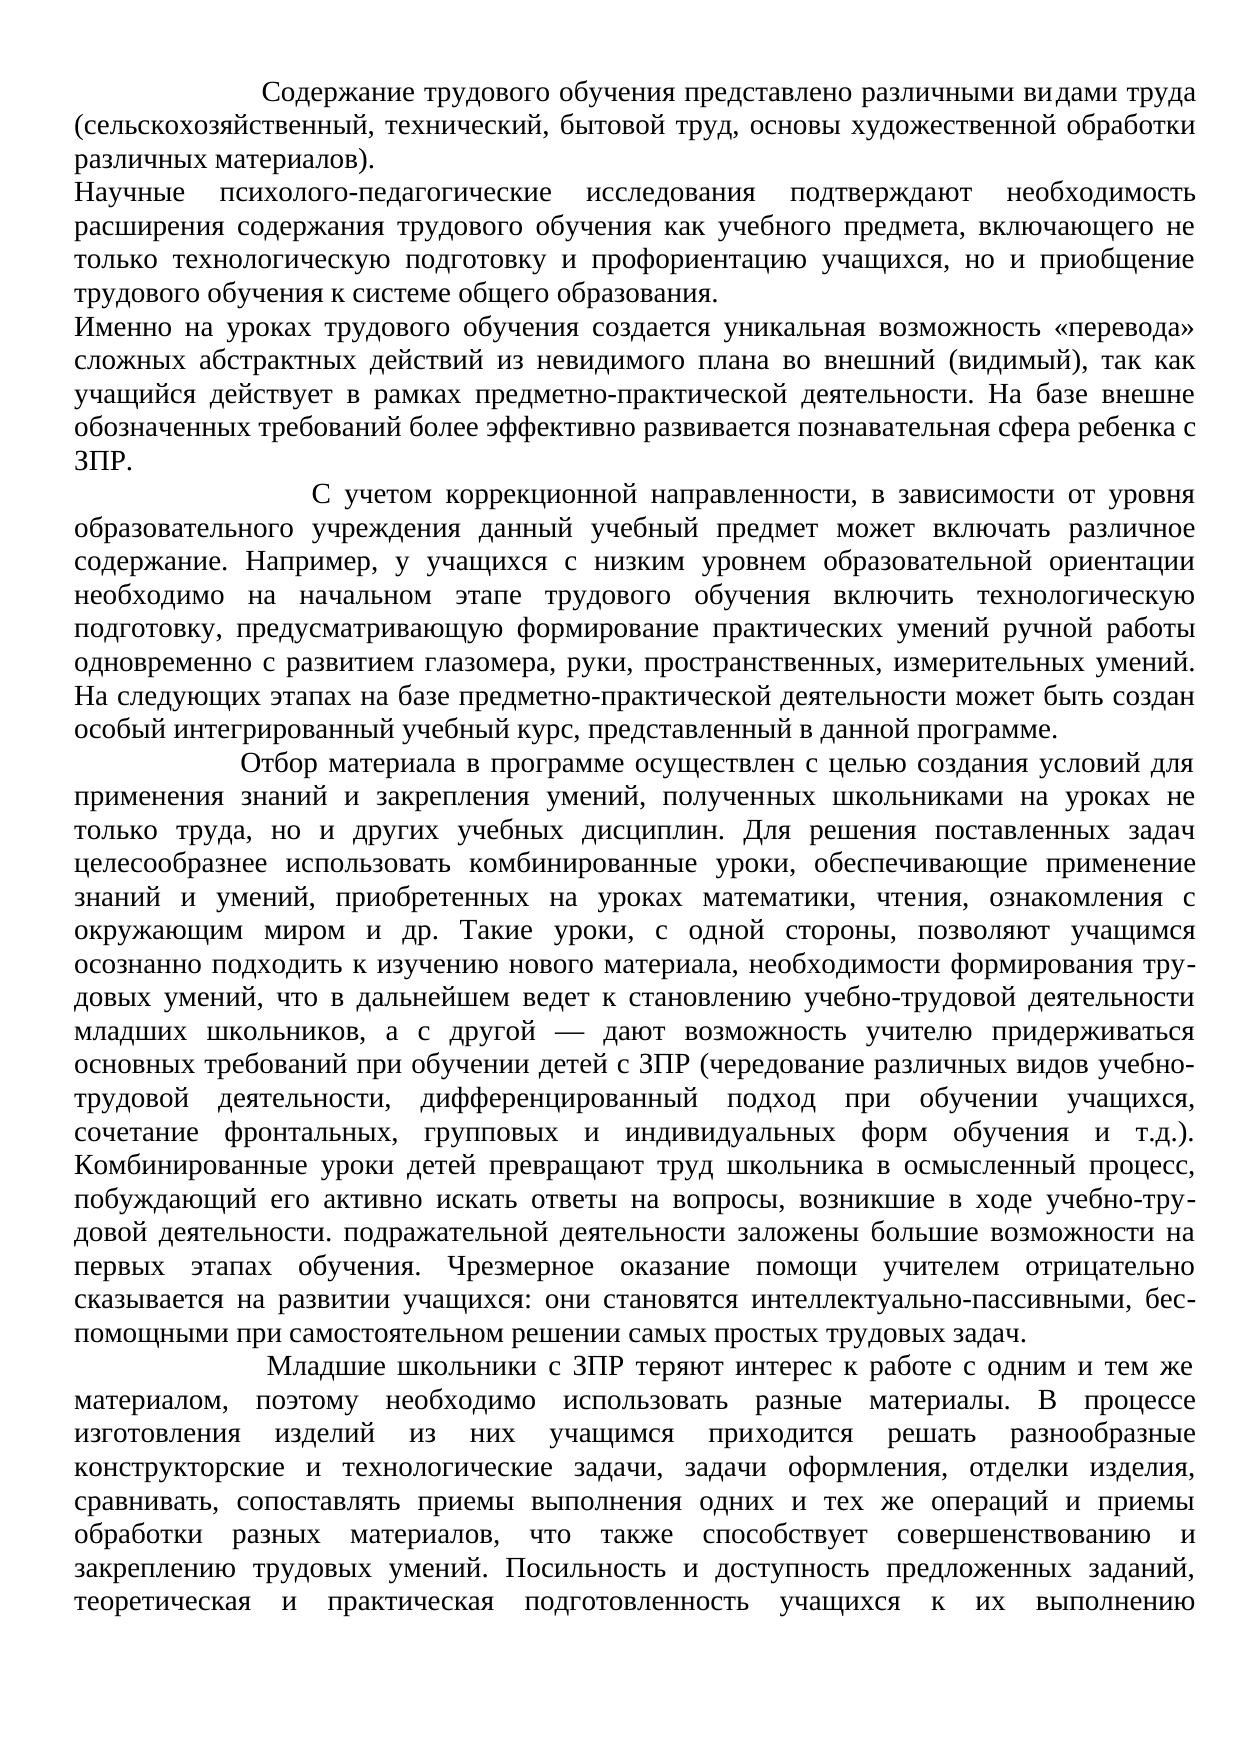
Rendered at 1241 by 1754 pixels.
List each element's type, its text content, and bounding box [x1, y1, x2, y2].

text Отбор материала в программе осуществлен с целью создания условий для применения знаний и закрепления умений, полученных школьниками на уроках не только труда, но и других учебных дисциплин. Для решения поставленных задач целесообразнее использовать комбинированные уроки, обеспечивающие применение знаний и умений, приобретенных на уроках математики, чтения, ознакомления с окружающим миром и др. Такие уроки, с одной стороны, позволяют учащимся осознанно подходить к изучению нового материала, необходимости формирования трудовых умений, что в дальнейшем ведет к становлению учебно-трудовой деятельности младших школьников, а с другой — дают возможность учителю придерживаться основных требований при обучении детей с ЗПР (чередование различных видов учебно-трудовой деятельности, дифференцированный подход при обучении учащихся, сочетание фронтальных, групповых и индивидуальных форм обучения и т.д.). Комбинированные уроки детей превращают труд школьника в осмысленный процесс, побуждающий его активно искать ответы на вопросы, возникшие в ходе учебно-трудовой деятельности. подражательной деятельности заложены большие возможности на первых этапах обучения. Чрезмерное оказание помощи учителем отрицательно сказывается на развитии учащихся: они становятся интеллектуально-пассивными, беспомощными при самостоятельном решении самых простых трудовых задач. [74, 745, 1196, 1348]
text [74, 1348, 1196, 1617]
text С учетом коррекционной направленности, в зависимости от уровня образовательного учреждения данный учебный предмет может включать различное содержание. Например, у учащихся с низким уровнем образовательной ориентации необходимо на начальном этапе трудового обучения включить технологическую подготовку, предусматривающую формирование практических умений ручной работы одновременно с развитием глазомера, руки, пространственных, измерительных умений. На следующих этапах на базе предметно-практической деятельности может быть создан особый интегрированный учебный курс, представленный в данной программе. [74, 476, 1196, 745]
text Именно на уроках трудового обучения создается уникальная возможность «перевода» сложных абстрактных действий из невидимого плана во внешний (видимый), так как учащийся действует в рамках предметно-практической деятельности. На базе внешне обозначенных требований более эффективно развивается познавательная сфера ребенка с ЗПР. [74, 309, 1196, 476]
text Содержание трудового обучения представлено различными видами труда (сельскохозяйственный, технический, бытовой труд, основы художественной обработки различных материалов). [74, 74, 1196, 174]
text Научные психолого-педагогические исследования подтверждают необходимость расширения содержания трудового обучения как учебного предмета, включающего не только технологическую подготовку и профориентацию учащихся, но и приобщение трудового обучения к системе общего образования. [74, 174, 1196, 309]
